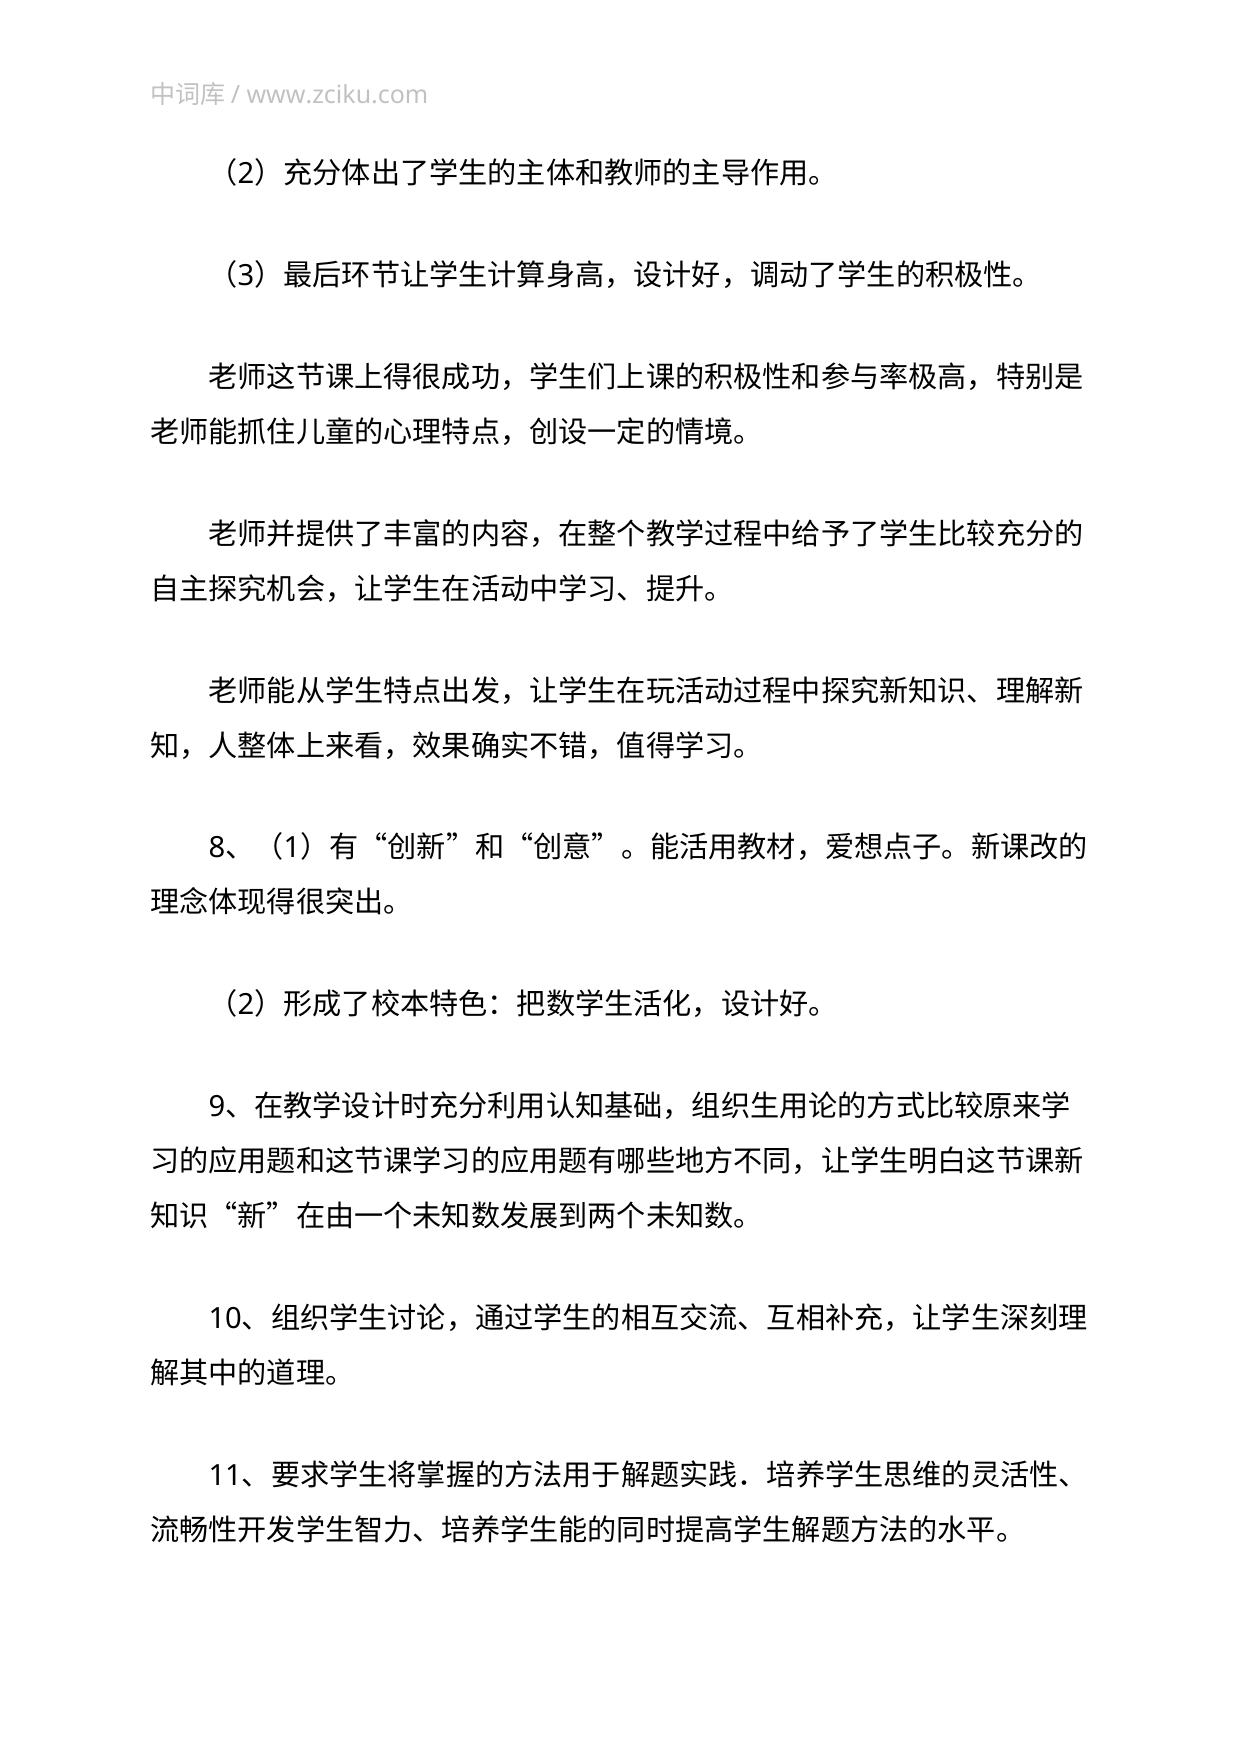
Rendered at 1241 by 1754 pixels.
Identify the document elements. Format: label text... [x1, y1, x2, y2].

text 11、要求学生将掌握的方法用于解题实践．培养学生思维的灵活性、流畅性开发学生智力、培养学生能的同时提高学生解题方法的水平。 [150, 1451, 1090, 1548]
text （2）形成了校本特色：把数学生活化，设计好。 [150, 981, 1090, 1023]
text 老师能从学生特点出发，让学生在玩活动过程中探究新知识、理解新知，人整体上来看，效果确实不错，值得学习。 [150, 667, 1090, 764]
text 8、（1）有“创新”和“创意”。能活用教材，爱想点子。新课改的理念体现得很突出。 [150, 824, 1090, 921]
text 10、组织学生讨论，通过学生的相互交流、互相补充，让学生深刻理解其中的道理。 [150, 1294, 1090, 1392]
text （2）充分体出了学生的主体和教师的主导作用。 [150, 150, 1090, 192]
text 老师这节课上得很成功，学生们上课的积极性和参与率极高，特别是老师能抓住儿童的心理特点，创设一定的情境。 [150, 354, 1090, 451]
text 9、在教学设计时充分利用认知基础，组织生用论的方式比较原来学习的应用题和这节课学习的应用题有哪些地方不同，让学生明白这节课新知识“新”在由一个未知数发展到两个未知数。 [150, 1083, 1090, 1235]
text （3）最后环节让学生计算身高，设计好，调动了学生的积极性。 [150, 252, 1090, 294]
text 老师并提供了丰富的内容，在整个教学过程中给予了学生比较充分的自主探究机会，让学生在活动中学习、提升。 [150, 511, 1090, 608]
